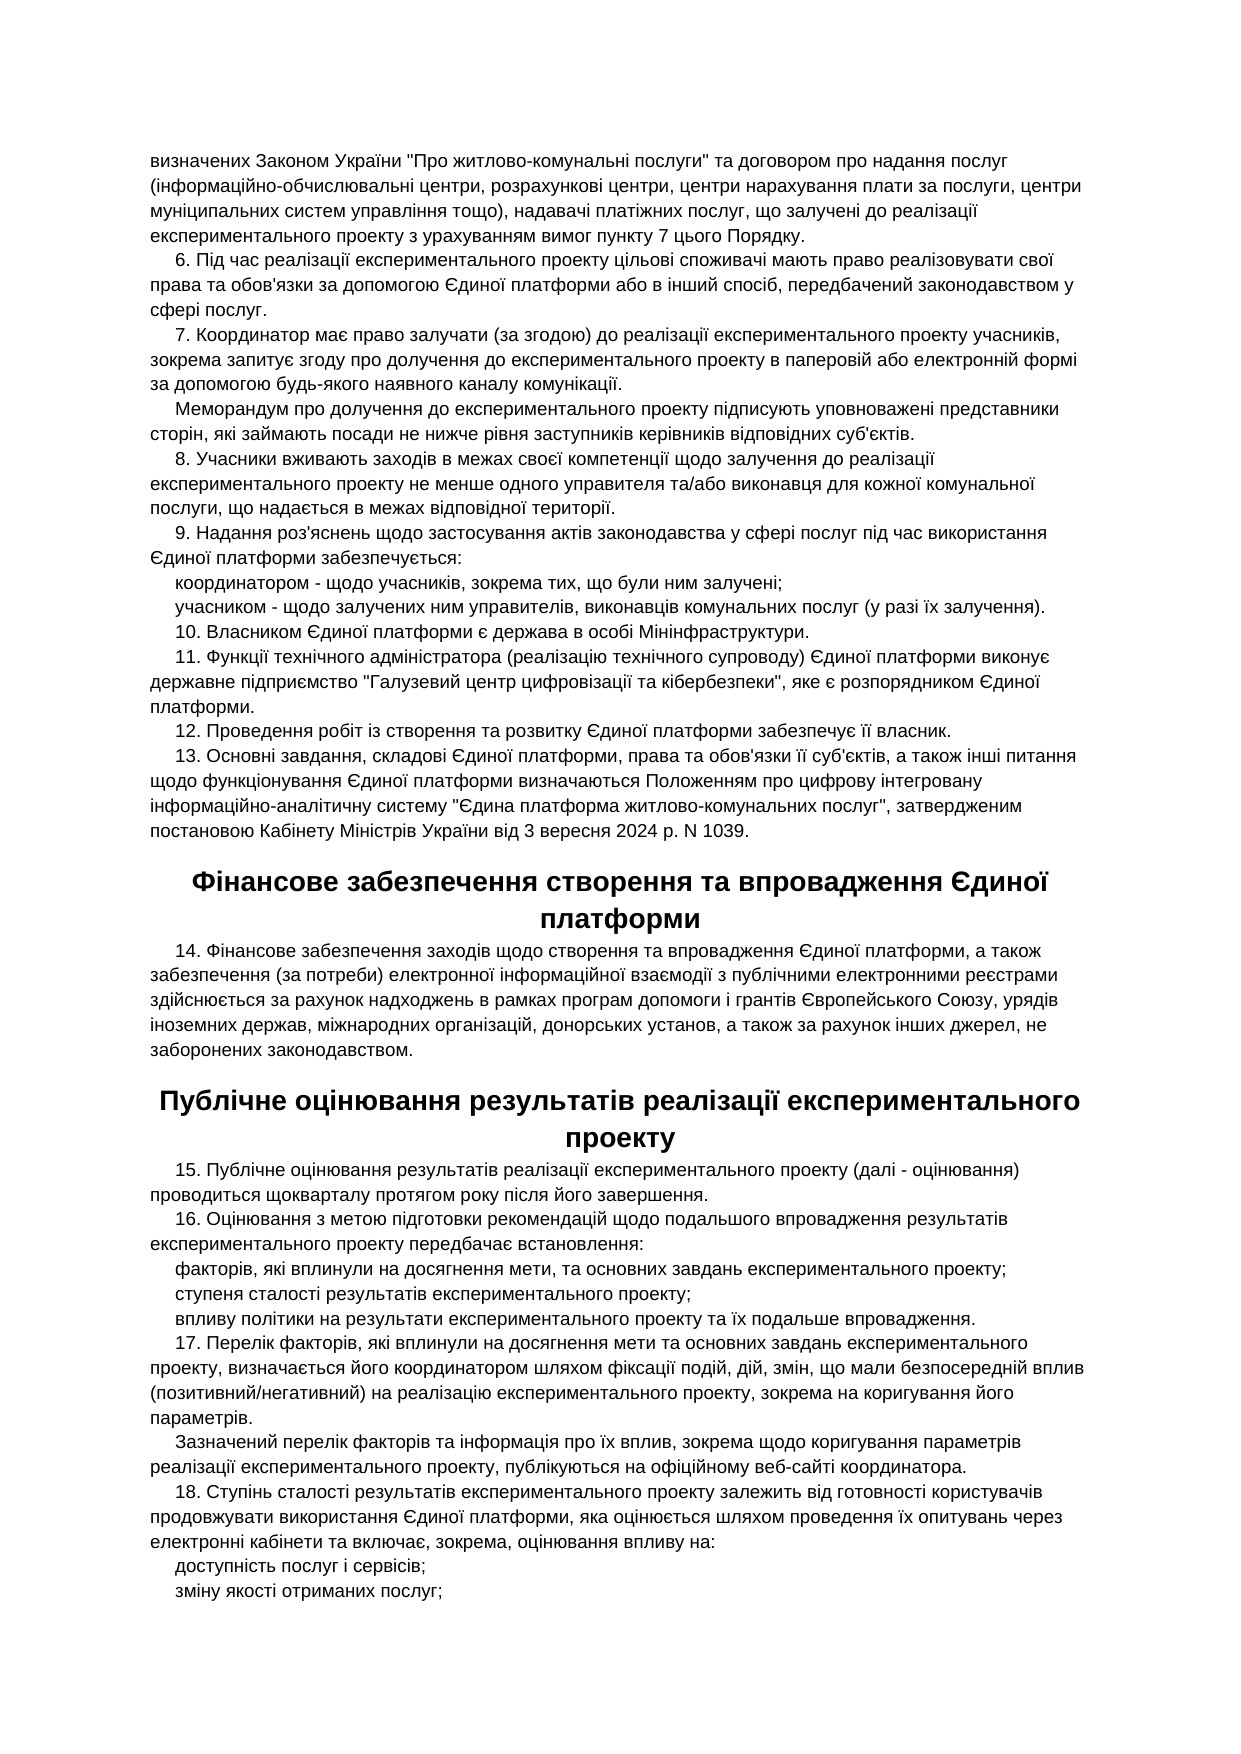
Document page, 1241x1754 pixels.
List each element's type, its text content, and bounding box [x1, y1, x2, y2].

subtitle Фінансове забезпечення створення та впровадження Єдиної платформи [150, 865, 1090, 934]
text 13. Основні завдання, складові Єдиної платформи, права та обов'язки її суб'єктів, а також інші питання щодо функціонування Єдиної платформи визначаються Положенням про цифрову інтегровану інформаційно-аналітичну систему "Єдина платформа житлово-комунальних послуг", затвердженим постановою Кабінету Міністрів України від 3 вересня 2024 р. N 1039. [150, 745, 1090, 841]
text 18. Ступінь сталості результатів експериментального проекту залежить від готовності користувачів продовжувати використання Єдиної платформи, яка оцінюється шляхом проведення їх опитувань через електронні кабінети та включає, зокрема, оцінювання впливу на: [150, 1481, 1090, 1552]
text 9. Надання роз'яснень щодо застосування актів законодавства у сфері послуг під час використання Єдиної платформи забезпечується: [150, 522, 1090, 568]
text 14. Фінансове забезпечення заходів щодо створення та впровадження Єдиної платформи, а також забезпечення (за потреби) електронної інформаційної взаємодії з публічними електронними реєстрами здійснюється за рахунок надходжень в рамках програм допомоги і грантів Європейського Союзу, урядів іноземних держав, міжнародних організацій, донорських установ, а також за рахунок інших джерел, не заборонених законодавством. [150, 939, 1090, 1060]
text 16. Оцінювання з метою підготовки рекомендацій щодо подальшого впровадження результатів експериментального проекту передбачає встановлення: [150, 1208, 1090, 1254]
text 7. Координатор має право залучати (за згодою) до реалізації експериментального проекту учасників, зокрема запитує згоду про долучення до експериментального проекту в паперовій або електронній формі за допомогою будь-якого наявного каналу комунікації. [150, 323, 1090, 395]
text Зазначений перелік факторів та інформація про їх вплив, зокрема щодо коригування параметрів реалізації експериментального проекту, публікуються на офіційному веб-сайті координатора. [150, 1431, 1090, 1478]
text 6. Під час реалізації експериментального проекту цільові споживачі мають право реалізовувати свої права та обов'язки за допомогою Єдиної платформи або в інший спосіб, передбачений законодавством у сфері послуг. [150, 249, 1090, 320]
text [150, 150, 1090, 246]
text 12. Проведення робіт із створення та розвитку Єдиної платформи забезпечує її власник. [150, 720, 1090, 742]
text доступність послуг і сервісів; [150, 1555, 1090, 1577]
text учасником - щодо залучених ним управителів, виконавців комунальних послуг (у разі їх залучення). [150, 596, 1090, 618]
text Меморандум про долучення до експериментального проекту підписують уповноважені представники сторін, які займають посади не нижче рівня заступників керівників відповідних суб'єктів. [150, 398, 1090, 444]
text координатором - щодо учасників, зокрема тих, що були ним залучені; [150, 571, 1090, 593]
text 15. Публічне оцінювання результатів реалізації експериментального проекту (далі - оцінювання) проводиться щокварталу протягом року після його завершення. [150, 1158, 1090, 1205]
text факторів, які вплинули на досягнення мети, та основних завдань експериментального проекту; [150, 1258, 1090, 1279]
text впливу політики на результати експериментального проекту та їх подальше впровадження. [150, 1307, 1090, 1329]
text 11. Функції технічного адміністратора (реалізацію технічного супроводу) Єдиної платформи виконує державне підприємство "Галузевий центр цифровізації та кібербезпеки", яке є розпорядником Єдиної платформи. [150, 646, 1090, 717]
text ступеня сталості результатів експериментального проекту; [150, 1282, 1090, 1304]
text зміну якості отриманих послуг; [150, 1580, 1090, 1602]
text 8. Учасники вживають заходів в межах своєї компетенції щодо залучення до реалізації експериментального проекту не менше одного управителя та/або виконавця для кожної комунальної послуги, що надається в межах відповідної території. [150, 447, 1090, 519]
text 17. Перелік факторів, які вплинули на досягнення мети та основних завдань експериментального проекту, визначається його координатором шляхом фіксації подій, дій, змін, що мали безпосередній вплив (позитивний/негативний) на реалізацію експериментального проекту, зокрема на коригування його параметрів. [150, 1332, 1090, 1428]
subtitle Публічне оцінювання результатів реалізації експериментального проекту [150, 1084, 1090, 1154]
text 10. Власником Єдиної платформи є держава в особі Мінінфраструктури. [150, 621, 1090, 643]
